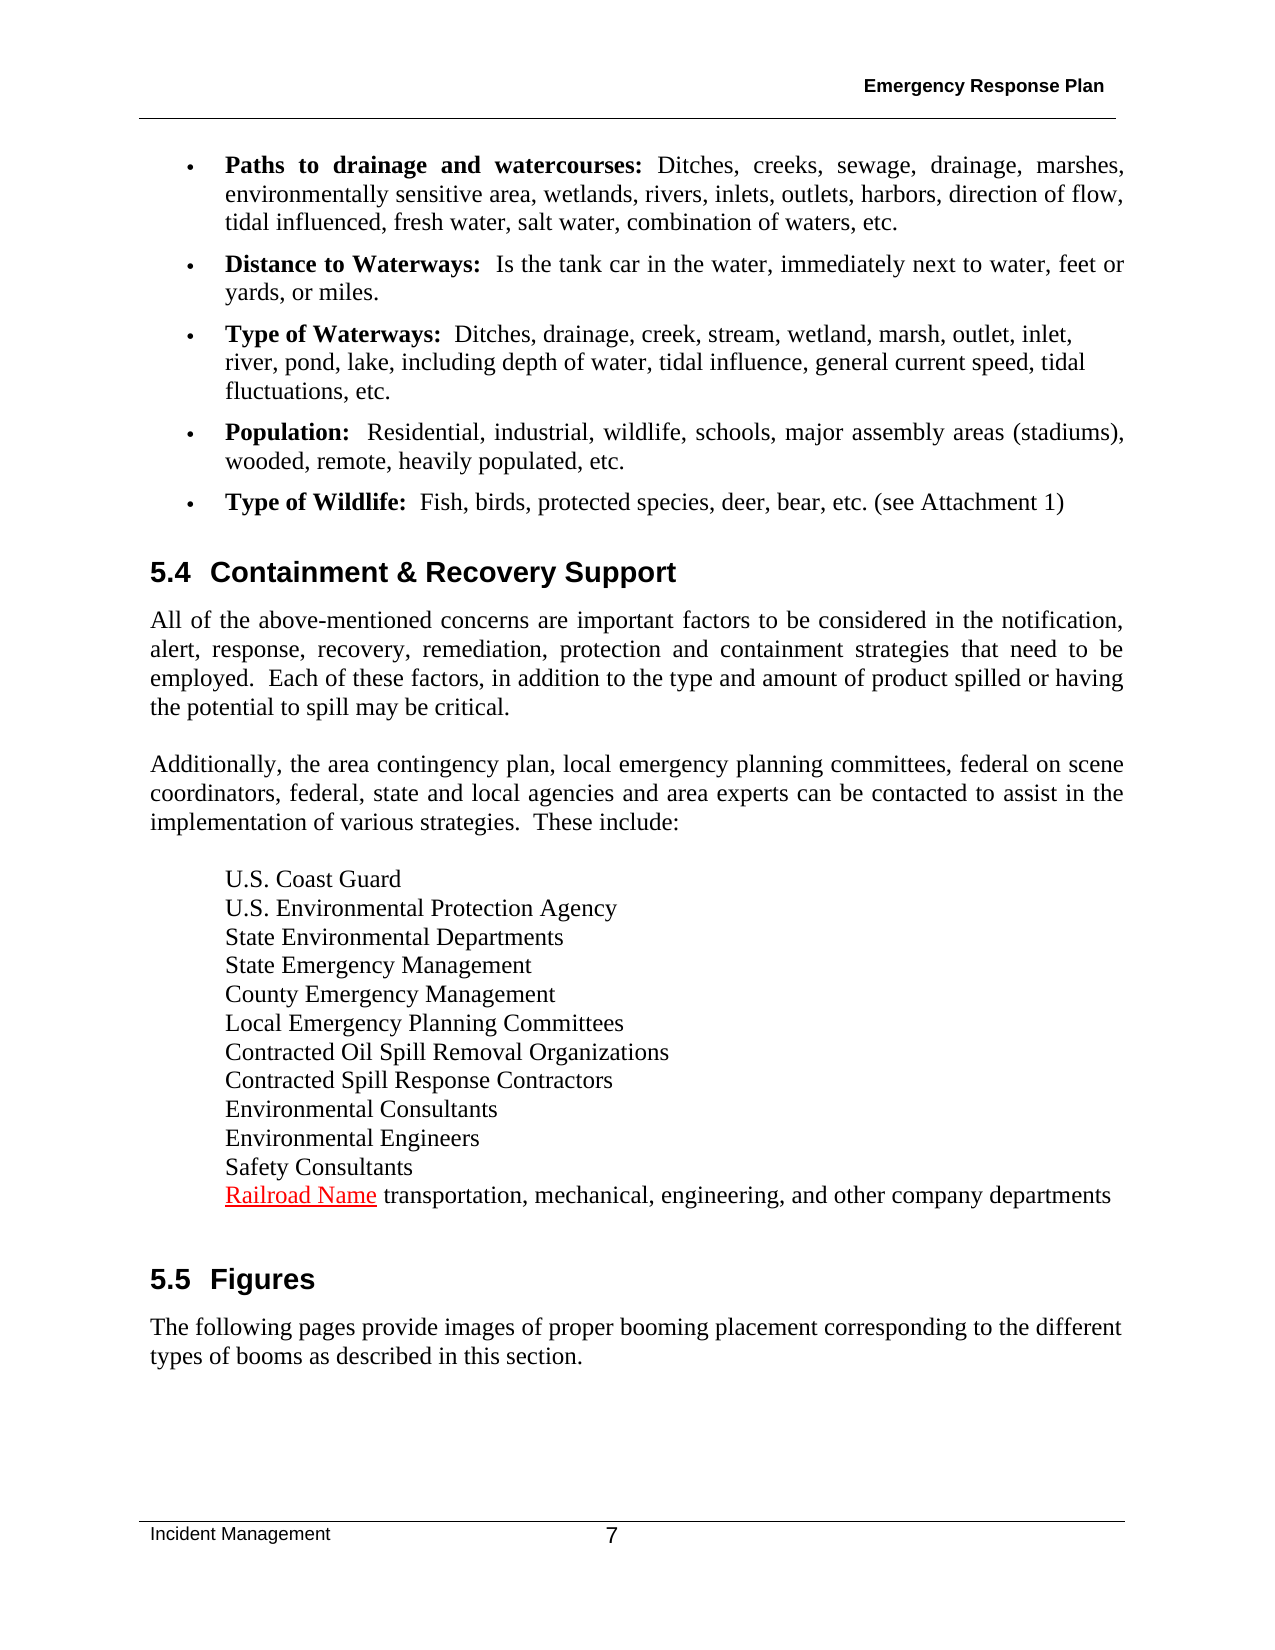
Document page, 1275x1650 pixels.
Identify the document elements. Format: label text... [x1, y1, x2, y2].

list Type of Wildlife: Fish, birds, protected species, deer, bear, etc. (see Attachment 1) [187, 487, 1125, 516]
list Population: Residential, industrial, wildlife, schools, major assembly areas (stadiums), wooded, remote, heavily populated, etc. [187, 417, 1125, 475]
text Environmental Consultants [150, 1094, 1125, 1123]
text Contracted Oil Spill Removal Organizations [150, 1037, 1125, 1065]
text State Emergency Management [150, 950, 1125, 979]
text Local Emergency Planning Committees [150, 1008, 1125, 1037]
text Environmental Engineers [150, 1123, 1125, 1152]
subtitle Containment & Recovery Support [150, 555, 1125, 589]
subtitle Figures [150, 1262, 1125, 1295]
text Contracted Spill Response Contractors [150, 1065, 1125, 1094]
list Distance to Waterways: Is the tank car in the water, immediately next to water, feet or yards, or miles. [187, 249, 1125, 306]
text Additionally, the area contingency plan, local emergency planning committees, federal on scene coordinators, federal, state and local agencies and area experts can be contacted to assist in the implementation of various strategies. These include: [150, 749, 1125, 835]
text U.S. Coast Guard [150, 864, 1125, 893]
text Safety Consultants [150, 1152, 1125, 1180]
list Type of Waterways: Ditches, drainage, creek, stream, wetland, marsh, outlet, inlet, river, pond, lake, including depth of water, tidal influence, general current speed, tidal fluctuations, etc. [187, 319, 1125, 405]
text All of the above-mentioned concerns are important factors to be considered in the notification, alert, response, recovery, remediation, protection and containment strategies that need to be employed. Each of these factors, in addition to the type and amount of product spilled or having the potential to spill may be critical. [150, 605, 1125, 720]
list Paths to drainage and watercourses: Ditches, creeks, sewage, drainage, marshes, environmentally sensitive area, wetlands, rivers, inlets, outlets, harbors, direction of flow, tidal influenced, fresh water, salt water, combination of waters, etc. [187, 150, 1125, 236]
text County Emergency Management [150, 979, 1125, 1008]
text The following pages provide images of proper booming placement corresponding to the different types of booms as described in this section. [150, 1312, 1125, 1369]
text Railroad Name transportation, mechanical, engineering, and other company departments [150, 1180, 1125, 1209]
text U.S. Environmental Protection Agency [150, 893, 1125, 922]
text State Environmental Departments [150, 922, 1125, 950]
